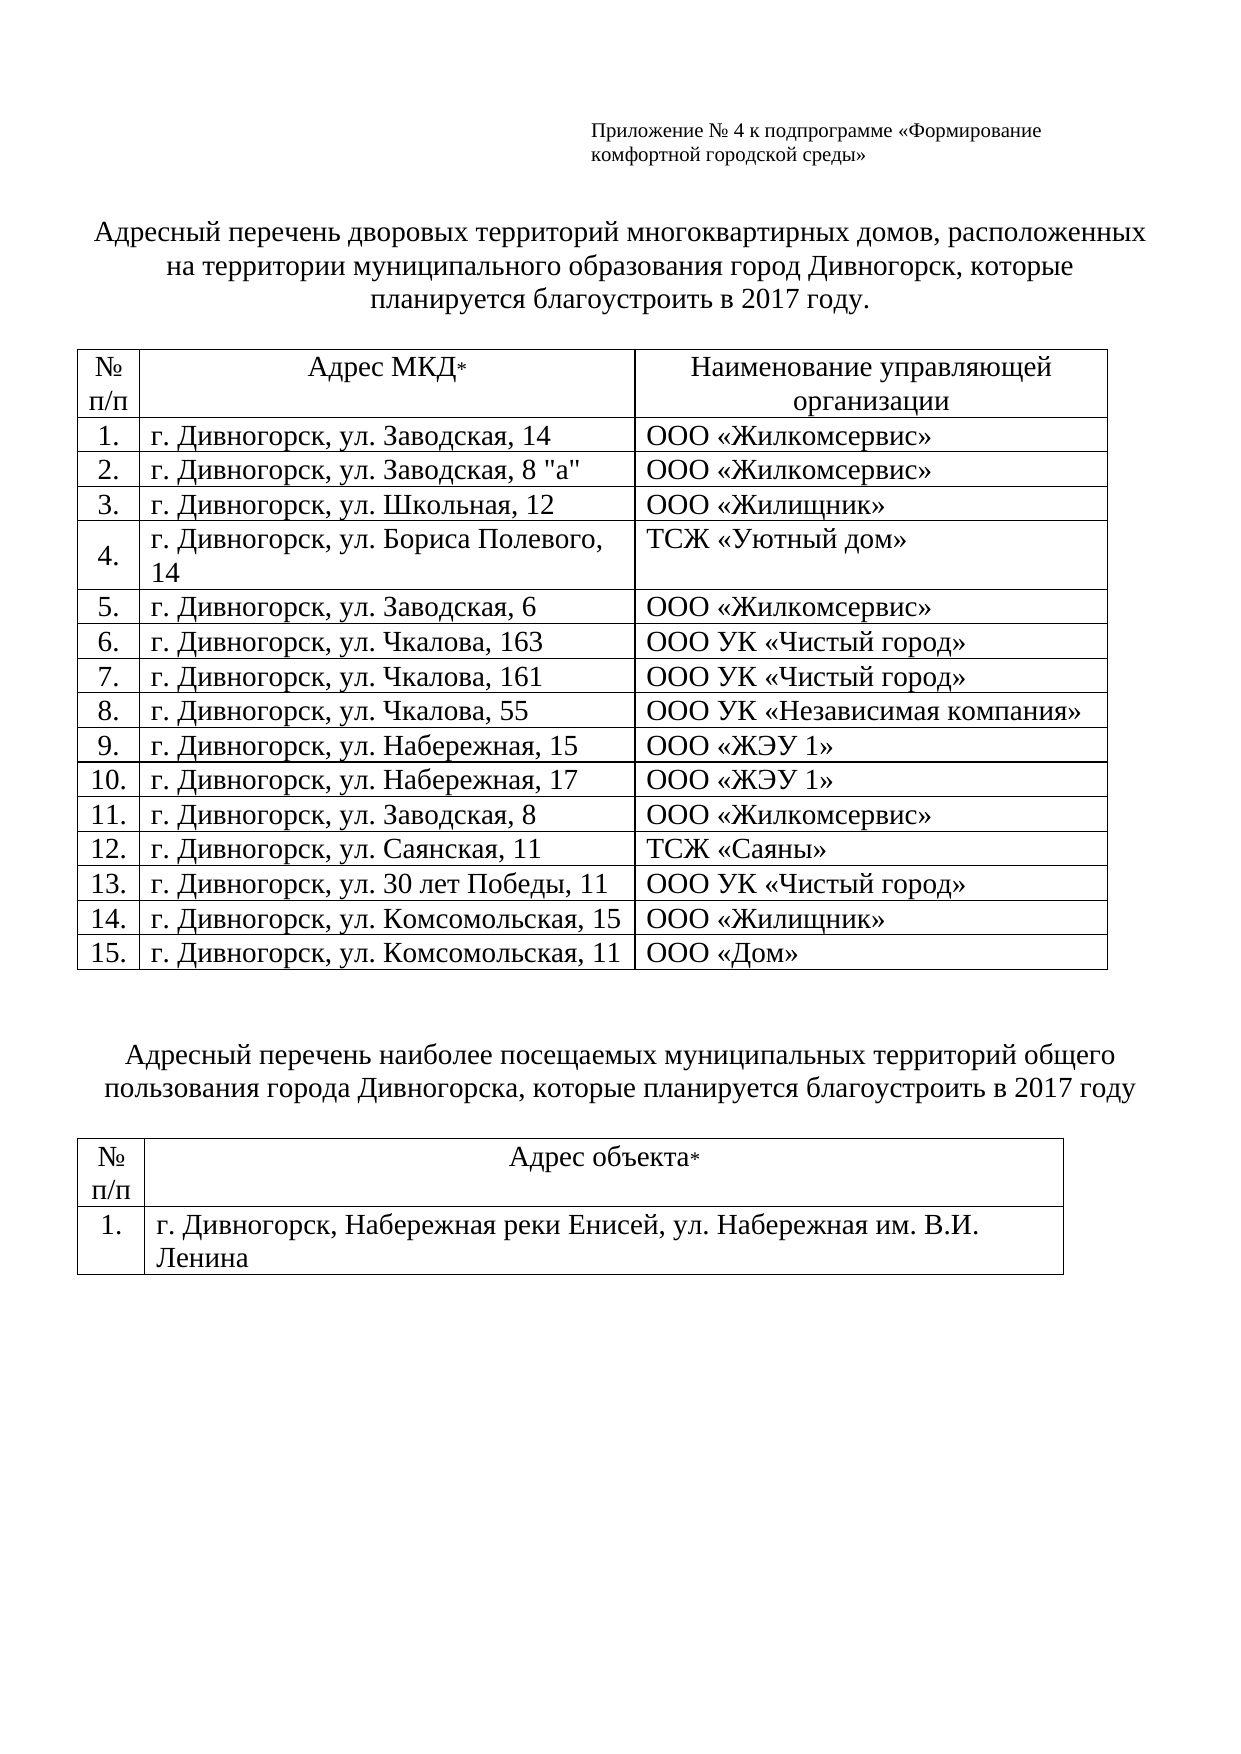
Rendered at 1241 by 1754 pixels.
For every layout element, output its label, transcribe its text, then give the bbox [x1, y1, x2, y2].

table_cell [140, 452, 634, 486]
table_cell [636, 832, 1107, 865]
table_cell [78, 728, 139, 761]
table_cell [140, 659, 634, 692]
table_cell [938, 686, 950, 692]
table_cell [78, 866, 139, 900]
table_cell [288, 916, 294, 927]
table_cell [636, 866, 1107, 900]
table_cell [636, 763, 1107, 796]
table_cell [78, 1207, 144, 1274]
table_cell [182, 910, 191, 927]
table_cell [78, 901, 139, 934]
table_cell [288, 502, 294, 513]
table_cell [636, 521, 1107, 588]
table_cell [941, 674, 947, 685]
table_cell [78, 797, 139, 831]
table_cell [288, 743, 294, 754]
text Адресный перечень дворовых территорий многоквартирных домов, расположенных на территории муниципального образования город Дивногорск, которые планируется благоустроить в 2017 году. [89, 214, 1152, 315]
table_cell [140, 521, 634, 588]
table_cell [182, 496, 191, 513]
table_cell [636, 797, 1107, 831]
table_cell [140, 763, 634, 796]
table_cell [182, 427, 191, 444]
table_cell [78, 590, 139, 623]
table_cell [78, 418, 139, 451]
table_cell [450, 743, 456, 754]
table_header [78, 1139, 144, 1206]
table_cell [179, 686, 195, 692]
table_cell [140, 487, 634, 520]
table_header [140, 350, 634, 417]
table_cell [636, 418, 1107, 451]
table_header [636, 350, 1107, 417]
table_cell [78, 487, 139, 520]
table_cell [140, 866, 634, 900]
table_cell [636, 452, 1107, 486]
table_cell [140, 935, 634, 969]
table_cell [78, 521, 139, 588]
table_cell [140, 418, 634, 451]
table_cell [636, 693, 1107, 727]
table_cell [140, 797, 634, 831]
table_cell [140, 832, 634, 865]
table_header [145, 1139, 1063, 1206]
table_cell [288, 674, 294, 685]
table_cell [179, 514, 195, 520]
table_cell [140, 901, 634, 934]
text Приложение № 4 к подпрограмме «Формирование комфортной городской среды» [591, 118, 1152, 166]
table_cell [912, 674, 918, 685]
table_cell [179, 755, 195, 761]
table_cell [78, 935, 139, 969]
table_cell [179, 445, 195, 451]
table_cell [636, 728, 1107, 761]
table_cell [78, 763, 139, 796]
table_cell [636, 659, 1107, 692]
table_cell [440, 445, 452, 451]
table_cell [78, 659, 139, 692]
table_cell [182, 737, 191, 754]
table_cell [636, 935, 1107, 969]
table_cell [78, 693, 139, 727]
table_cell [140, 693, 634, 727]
text Адресный перечень наиболее посещаемых муниципальных территорий общего пользования города Дивногорска, которые планируется благоустроить в 2017 году [89, 1037, 1152, 1104]
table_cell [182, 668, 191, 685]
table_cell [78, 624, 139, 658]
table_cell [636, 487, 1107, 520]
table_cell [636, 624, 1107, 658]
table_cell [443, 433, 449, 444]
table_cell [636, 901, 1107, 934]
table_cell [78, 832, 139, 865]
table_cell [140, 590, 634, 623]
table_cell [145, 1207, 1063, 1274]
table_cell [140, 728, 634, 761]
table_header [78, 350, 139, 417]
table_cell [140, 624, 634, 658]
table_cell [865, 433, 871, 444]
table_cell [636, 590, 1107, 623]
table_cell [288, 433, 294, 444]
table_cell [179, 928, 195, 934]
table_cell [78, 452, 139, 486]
